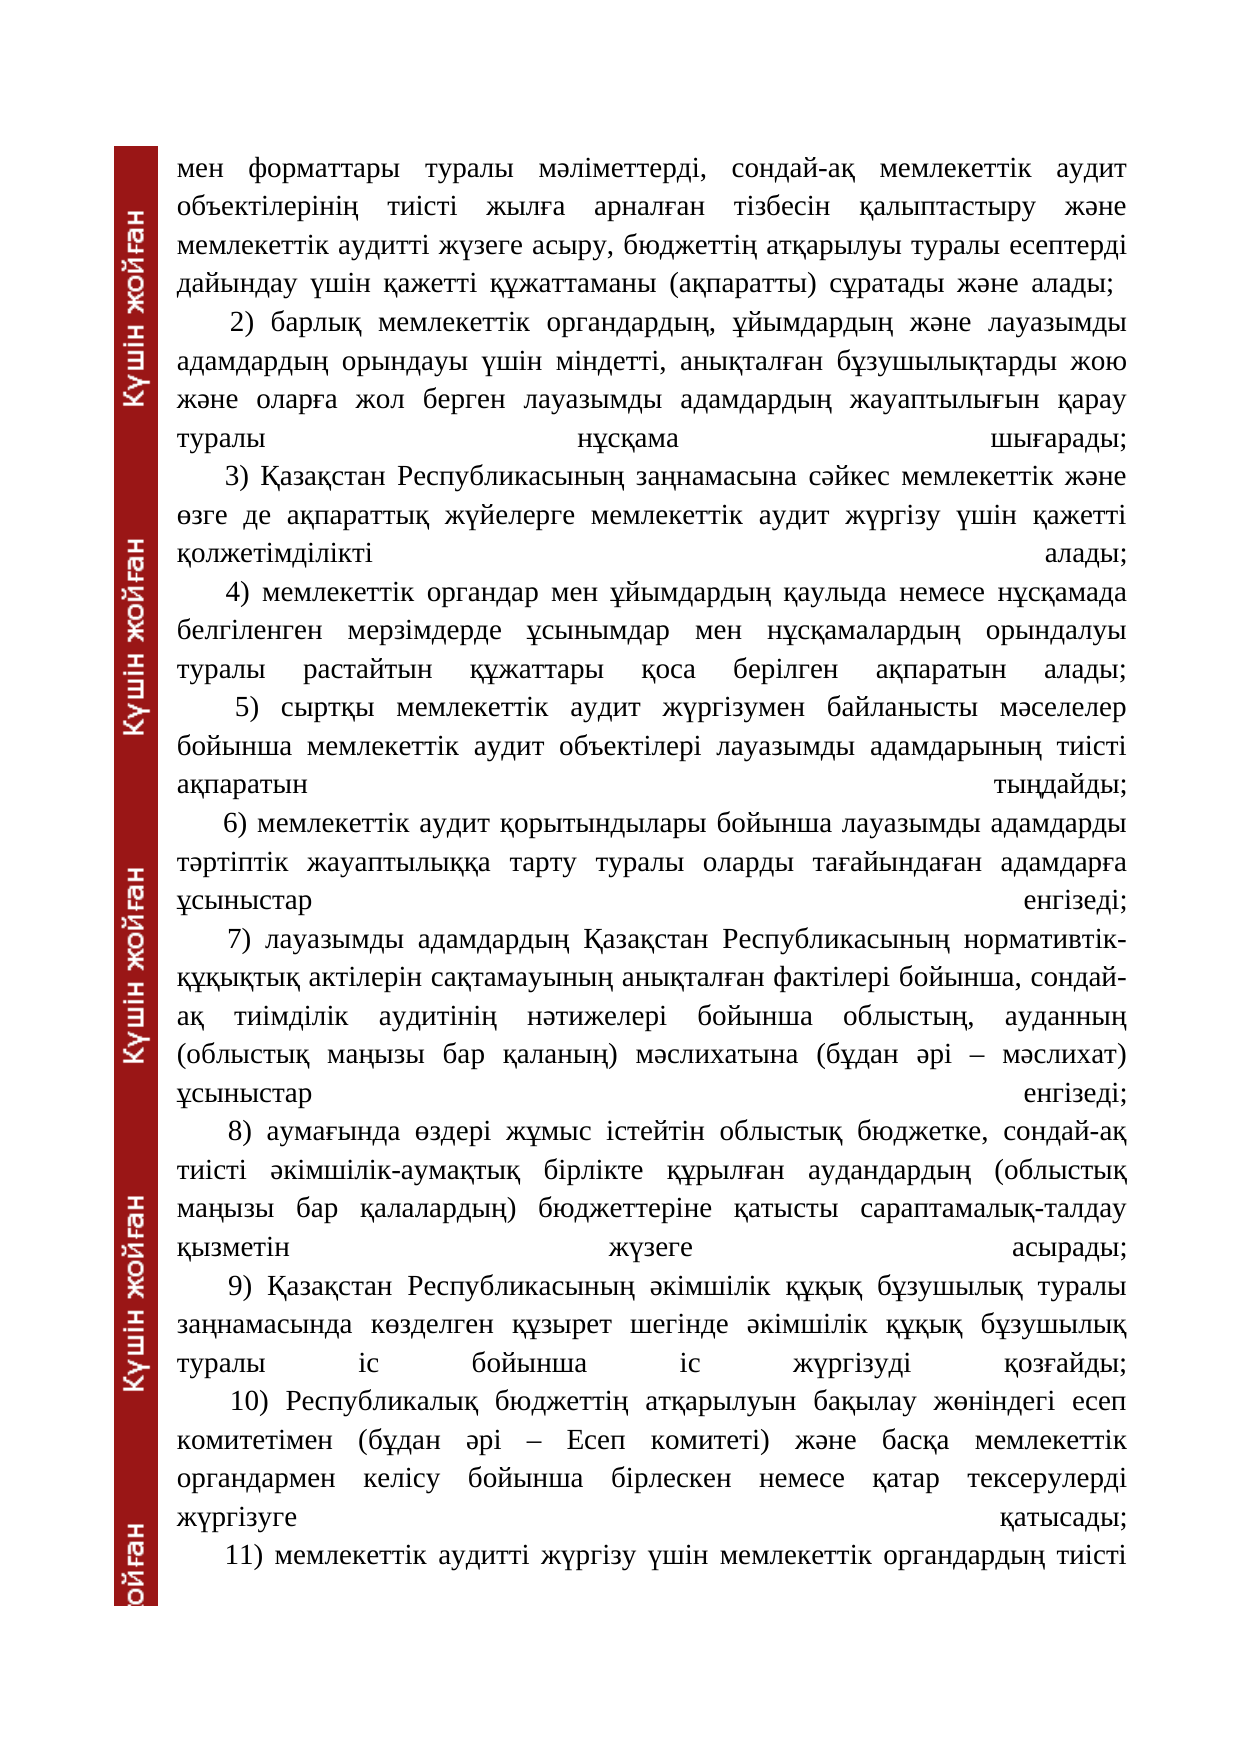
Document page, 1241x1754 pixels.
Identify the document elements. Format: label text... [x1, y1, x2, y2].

picture [114, 1571, 158, 1606]
picture [114, 146, 158, 150]
